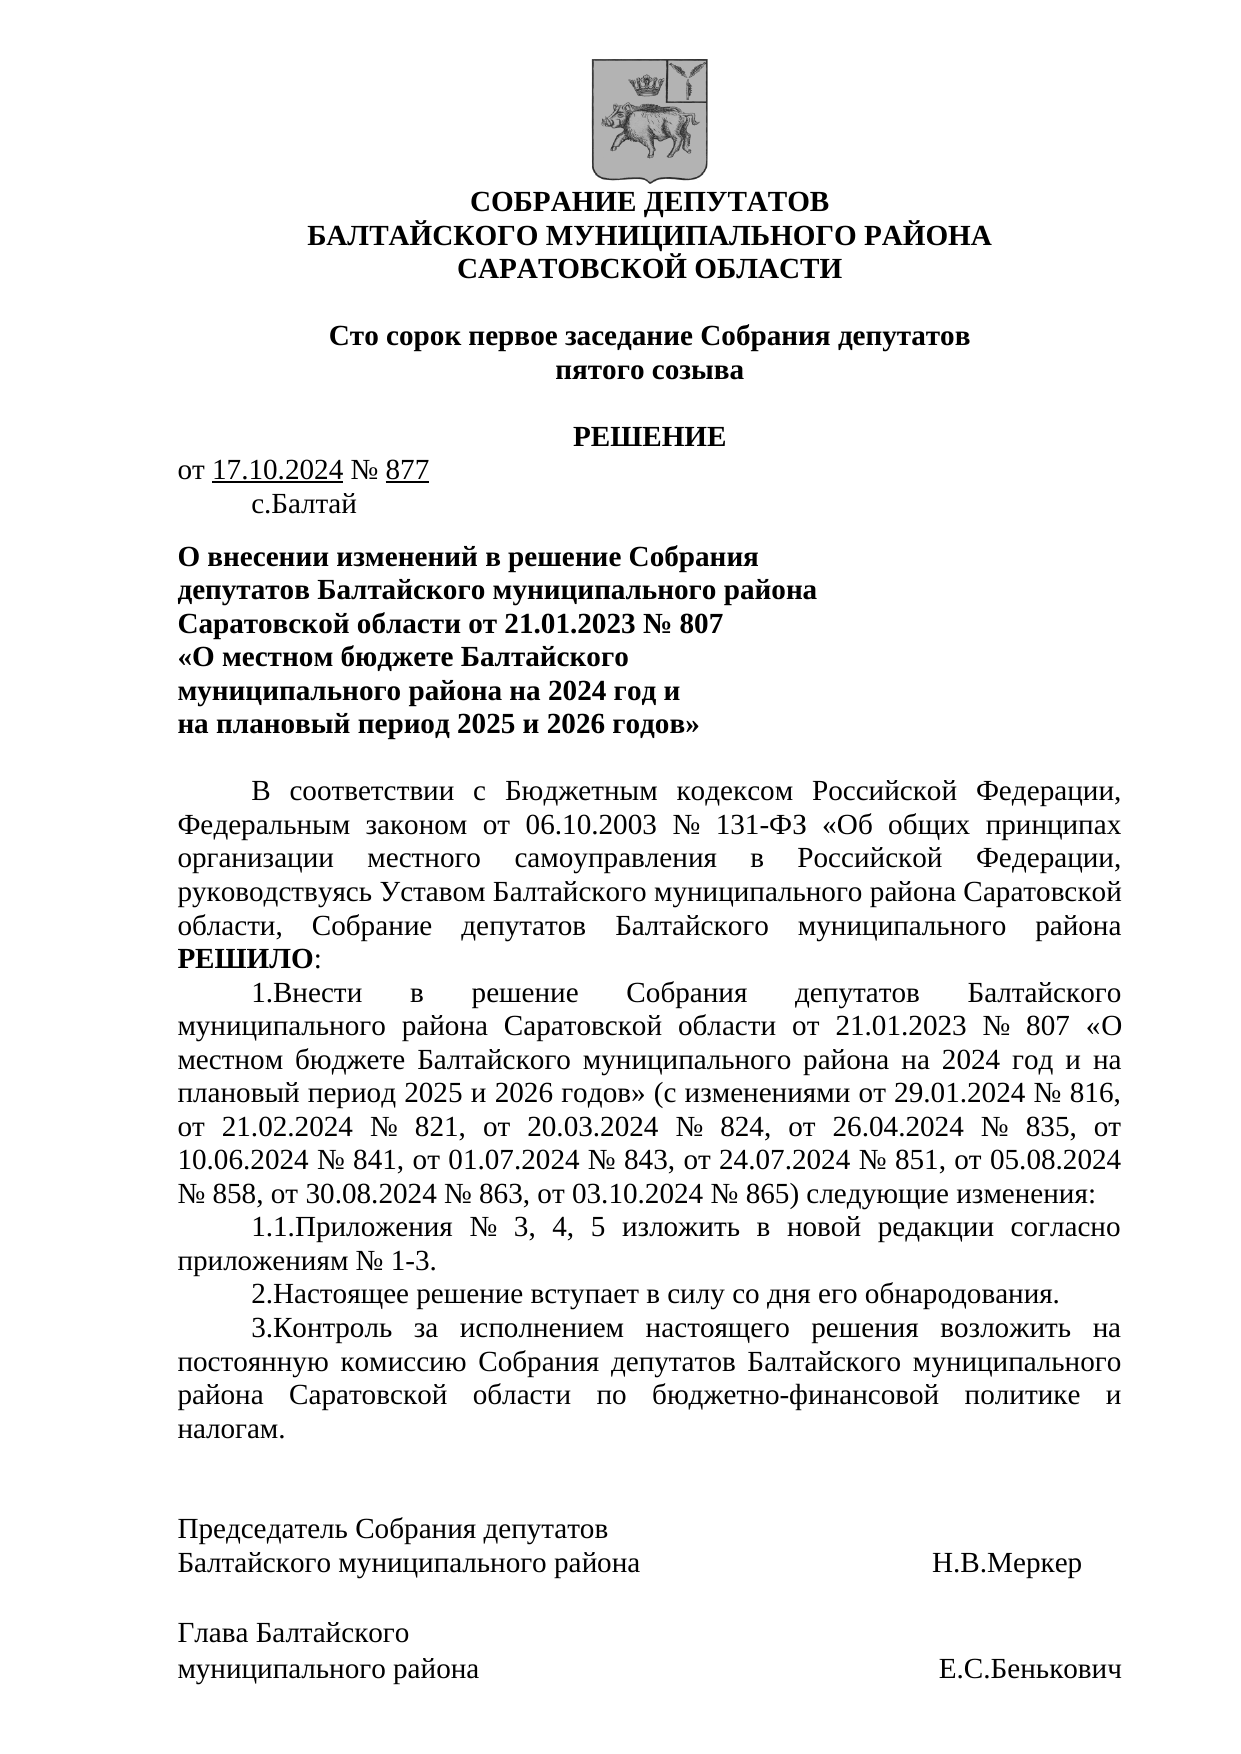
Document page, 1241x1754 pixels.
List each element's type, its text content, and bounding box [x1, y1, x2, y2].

text Председатель Собрания депутатов [177, 1511, 1122, 1545]
title РЕШЕНИЕ [177, 419, 1122, 452]
text О внесении изменений в решение Собрания [177, 539, 1122, 572]
list 1.1.Приложения № 3, 4, 5 изложить в новой редакции согласно приложениям № 1-3. [177, 1209, 1122, 1277]
text муниципального района на 2024 год и [177, 673, 1122, 706]
title БАЛТАЙСКОГО МУНИЦИПАЛЬНОГО РАЙОНА [177, 218, 1122, 251]
title Сто сорок первое заседание Собрания депутатов [177, 318, 1122, 352]
text с.Балтай [177, 486, 1122, 519]
list 1.Внести в решение Собрания депутатов Балтайского муниципального района Саратовской области от 21.01.2023 № 807 «О местном бюджете Балтайского муниципального района на 2024 год и на плановый период 2025 и 2026 годов» (с изменениями от 29.01.2024 № 816, от 21.02.2024 № 821, от 20.03.2024 № 824, от 26.04.2024 № 835, от 10.06.2024 № 841, от 01.07.2024 № 843, от 24.07.2024 № 851, от 05.08.2024 № 858, от 30.08.2024 № 863, от 03.10.2024 № 865) следующие изменения: [177, 975, 1122, 1209]
title САРАТОВСКОЙ ОБЛАСТИ [177, 251, 1122, 285]
text «О местном бюджете Балтайского [177, 639, 1122, 673]
text депутатов Балтайского муниципального района [177, 572, 1122, 606]
title от 17.10.2024 № 877 [177, 452, 1122, 486]
text муниципального района Е.С.Бенькович [177, 1651, 1122, 1684]
title пятого созыва [177, 352, 1122, 385]
text Глава Балтайского [177, 1615, 1122, 1648]
text 3.Контроль за исполнением настоящего решения возложить на постоянную комиссию Собрания депутатов Балтайского муниципального района Саратовской области по бюджетно-финансовой политике и налогам. [177, 1310, 1122, 1444]
text В соответствии с Бюджетным кодексом Российской Федерации, Федеральным законом от 06.10.2003 № 131-ФЗ «Об общих принципах организации местного самоуправления в Российской Федерации, руководствуясь Уставом Балтайского муниципального района Саратовской области, Собрание депутатов Балтайского муниципального района РЕШИЛО: [177, 773, 1122, 975]
text 2.Настоящее решение вступает в силу со дня его обнародования. [177, 1277, 1122, 1310]
picture [591, 59, 708, 184]
title СОБРАНИЕ ДЕПУТАТОВ [177, 184, 1122, 218]
text Саратовской области от 21.01.2023 № 807 [177, 606, 1122, 639]
text на плановый период 2025 и 2026 годов» [177, 706, 1122, 740]
text Балтайского муниципального района Н.В.Меркер [177, 1545, 1122, 1578]
